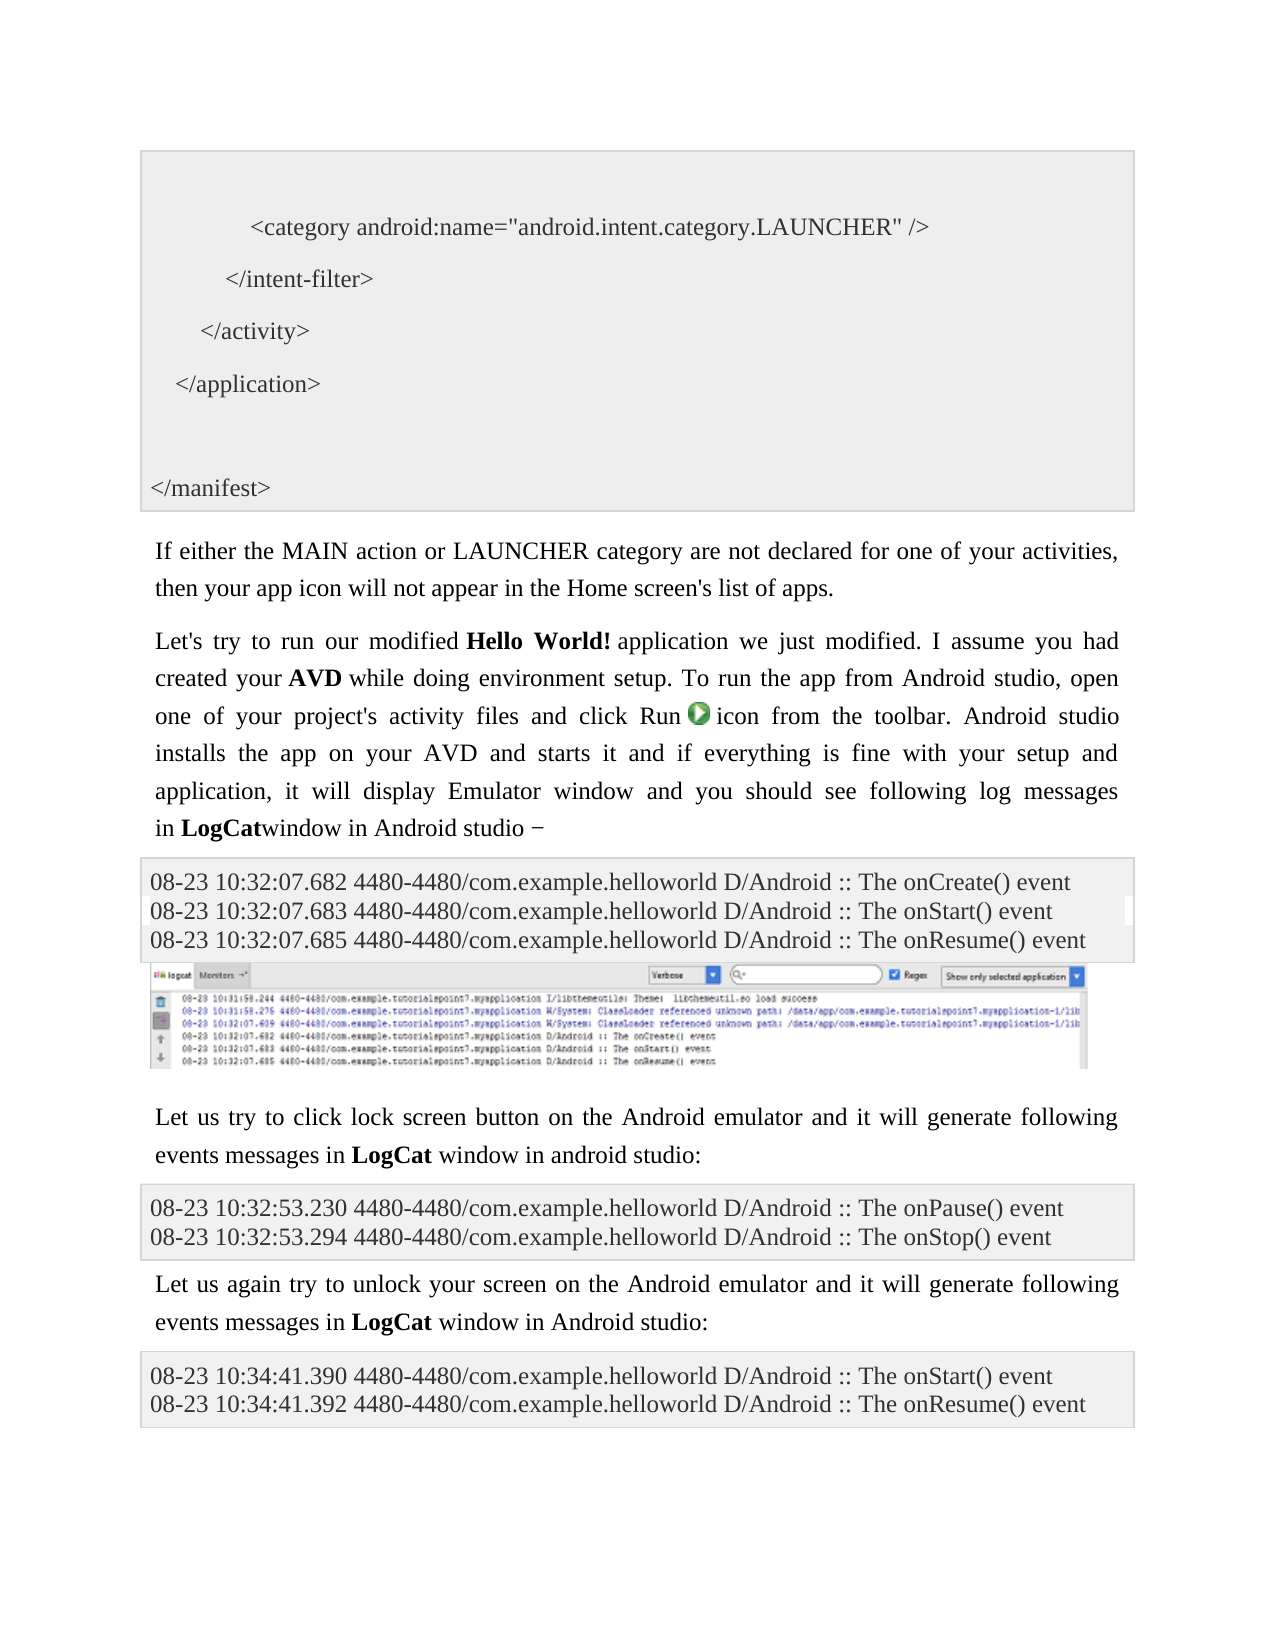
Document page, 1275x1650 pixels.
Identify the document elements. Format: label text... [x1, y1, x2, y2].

text 08-23 10:32:07.682 4480-4480/com.example.helloworld D/Android :: The onCreate() event [142, 859, 1133, 896]
text </intent-filter> [142, 254, 1133, 293]
text 08-23 10:32:53.230 4480-4480/com.example.helloworld D/Android :: The onPause() event [142, 1185, 1133, 1212]
text <category android:name="android.intent.category.LAUNCHER" /> [142, 202, 1133, 241]
text </application> [142, 359, 1133, 397]
text </manifest> [142, 463, 1133, 510]
text Let us again try to unlock your screen on the Android emulator and it will generate following events messages in LogCat window in Android studio: [155, 1261, 1120, 1336]
text 08-23 10:34:41.390 4480-4480/com.example.helloworld D/Android :: The onStart() event [142, 1352, 1133, 1379]
text Let us try to click lock screen button on the Android emulator and it will generate following events messages in LogCat window in android studio: [155, 1093, 1120, 1168]
text If either the MAIN action or LAUNCHER category are not declared for one of your activities, then your app icon will not appear in the Home screen's list of apps. [155, 527, 1120, 602]
picture [150, 963, 1088, 1069]
text 08-23 10:32:07.685 4480-4480/com.example.helloworld D/Android :: The onResume() event [142, 915, 1133, 962]
text 08-23 10:32:07.683 4480-4480/com.example.helloworld D/Android :: The onStart() event [150, 896, 1125, 915]
text </activity> [142, 307, 1133, 345]
text 08-23 10:32:53.294 4480-4480/com.example.helloworld D/Android :: The onStop() event [142, 1212, 1133, 1259]
text 08-23 10:34:41.392 4480-4480/com.example.helloworld D/Android :: The onResume() event [142, 1379, 1133, 1427]
text Let's try to run our modified Hello World! application we just modified. I assume you had created your AVD while doing environment setup. To run the app from Android studio, open one of your project's activity files and click Run icon from the toolbar. Android studio installs the app on your AVD and starts it and if everything is fine with your setup and application, it will display Emulator window and you should see following log messages in LogCatwindow in Android studio − [155, 617, 1120, 842]
picture [688, 702, 711, 725]
